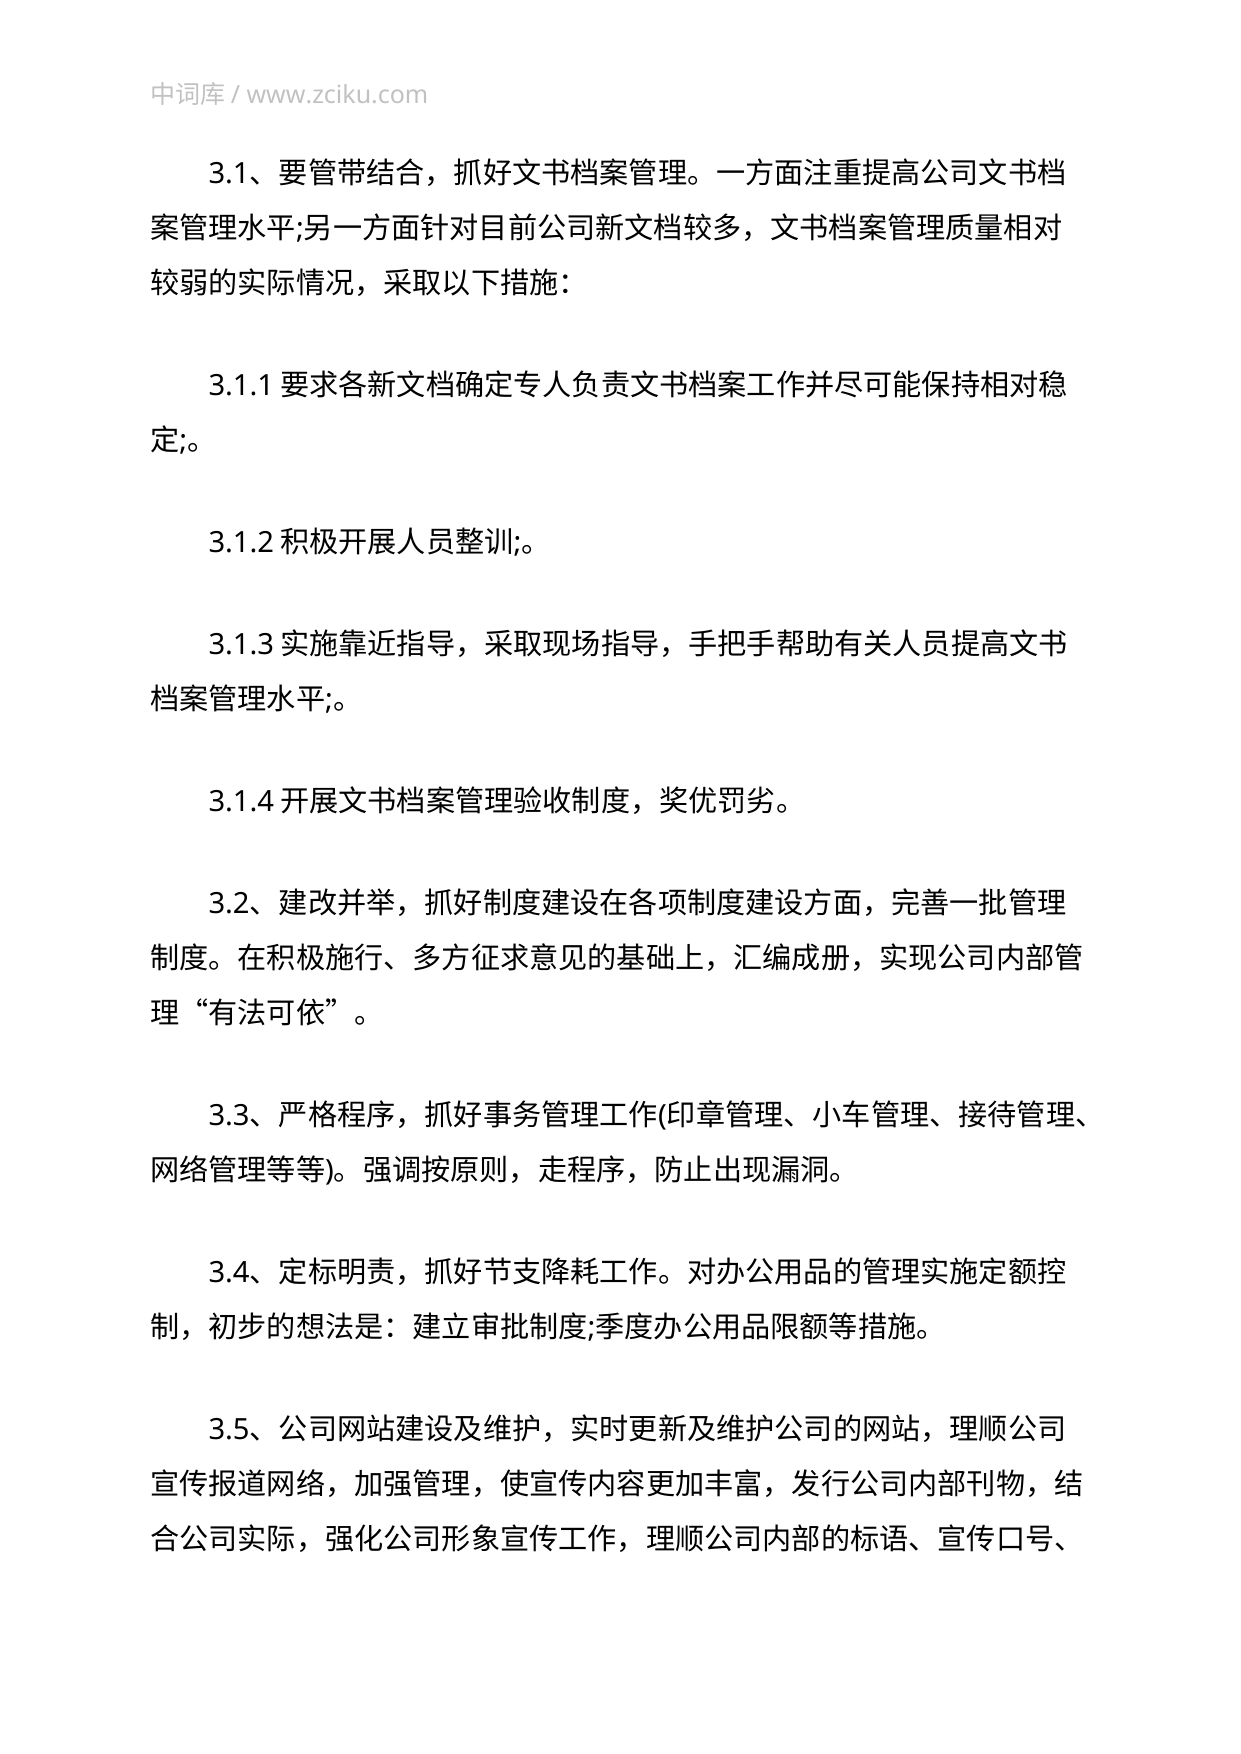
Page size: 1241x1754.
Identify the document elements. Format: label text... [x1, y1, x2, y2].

text 3.1.4开展文书档案管理验收制度，奖优罚劣。 [150, 778, 1090, 820]
text 3.4、定标明责，抓好节支降耗工作。对办公用品的管理实施定额控制，初步的想法是：建立审批制度;季度办公用品限额等措施。 [150, 1248, 1090, 1346]
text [150, 1405, 1090, 1557]
text 3.1、要管带结合，抓好文书档案管理。一方面注重提高公司文书档案管理水平;另一方面针对目前公司新文档较多，文书档案管理质量相对较弱的实际情况，采取以下措施： [150, 150, 1090, 302]
text 3.1.1要求各新文档确定专人负责文书档案工作并尽可能保持相对稳定;。 [150, 362, 1090, 459]
text 3.3、严格程序，抓好事务管理工作(印章管理、小车管理、接待管理、网络管理等等)。强调按原则，走程序，防止出现漏洞。 [150, 1091, 1090, 1189]
text 3.1.2积极开展人员整训;。 [150, 519, 1090, 561]
text 3.1.3实施靠近指导，采取现场指导，手把手帮助有关人员提高文书档案管理水平;。 [150, 621, 1090, 718]
text 3.2、建改并举，抓好制度建设在各项制度建设方面，完善一批管理制度。在积极施行、多方征求意见的基础上，汇编成册，实现公司内部管理“有法可依”。 [150, 880, 1090, 1032]
